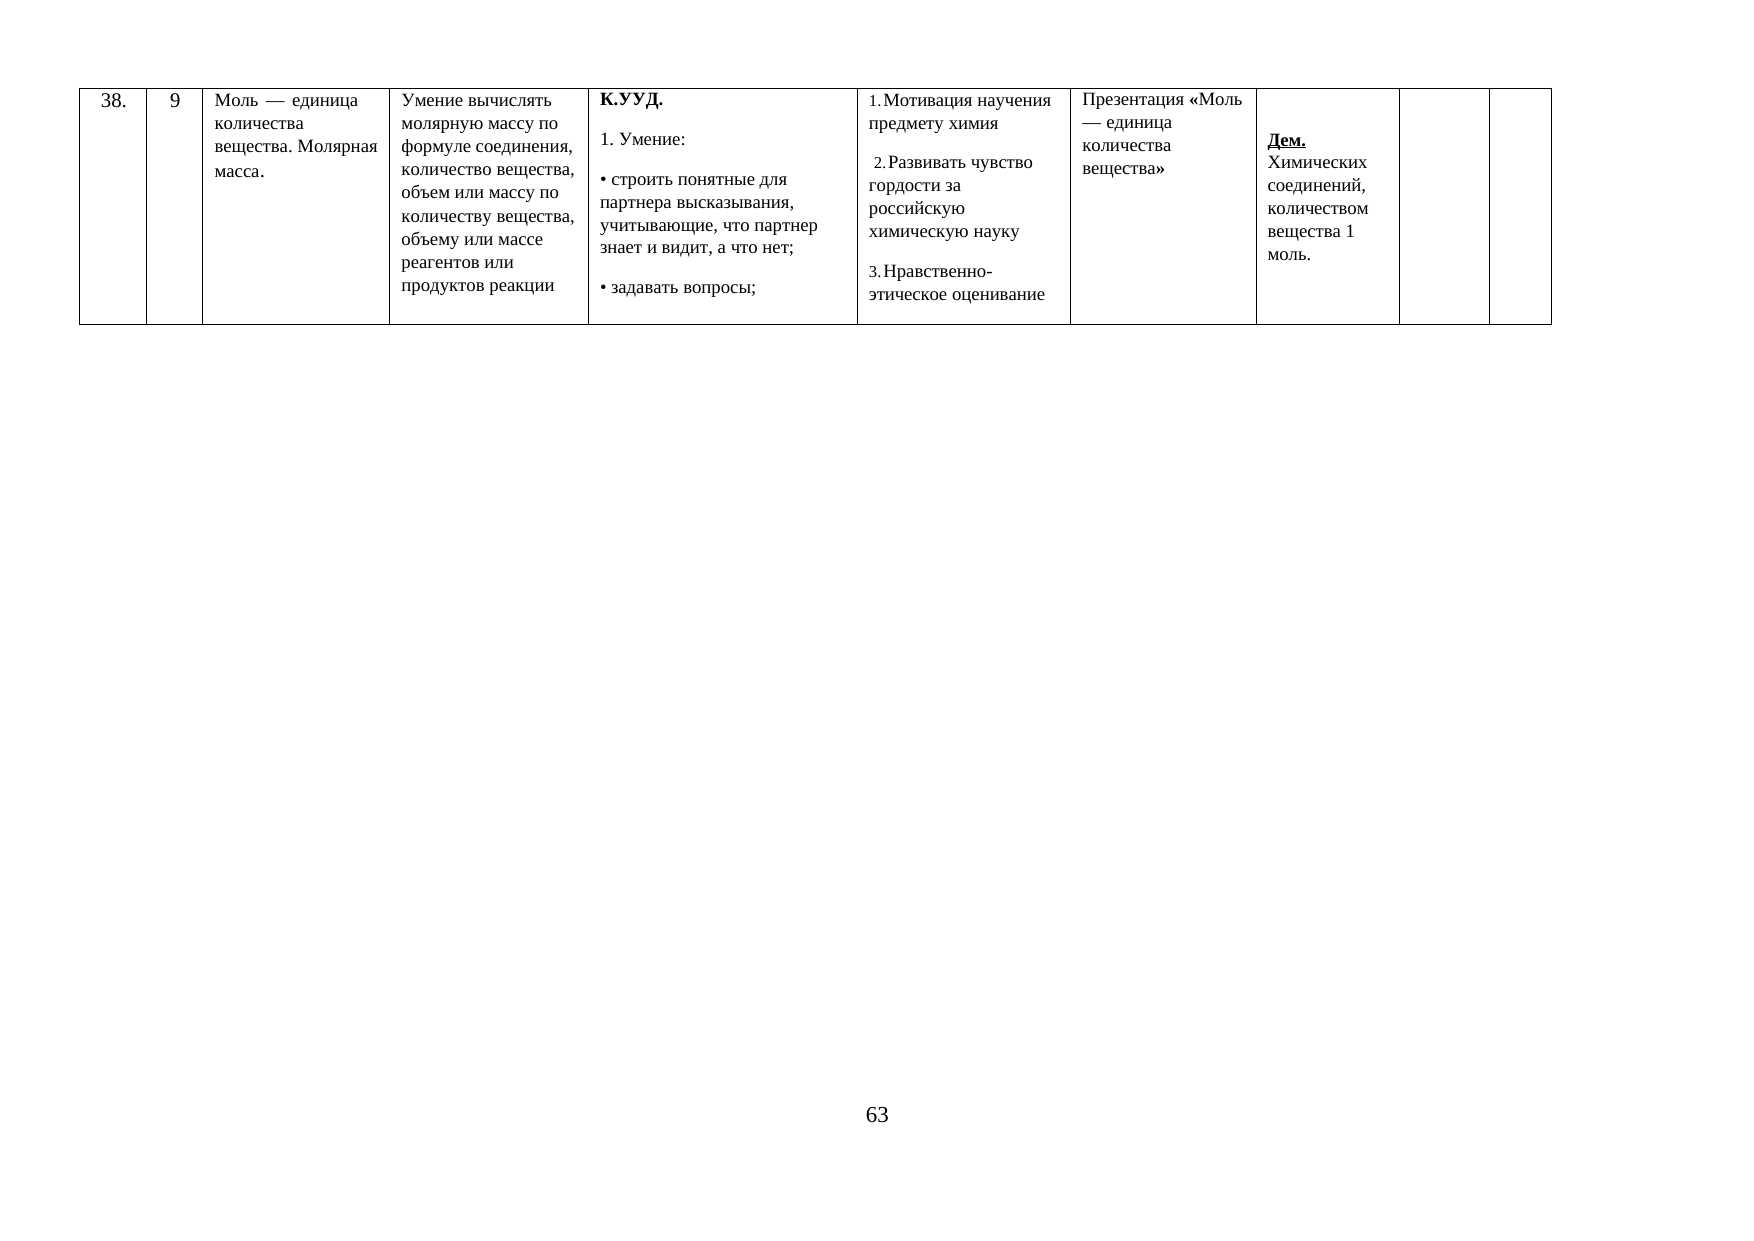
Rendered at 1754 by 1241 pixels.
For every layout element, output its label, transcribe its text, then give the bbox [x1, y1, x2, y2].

table_cell 9 [147, 89, 202, 324]
table_cell [1490, 89, 1551, 324]
table_cell Презентация «Моль — единица количества вещества» [1071, 89, 1256, 324]
table_cell Дем. Химических соединений, количеством вещества 1 моль. [1257, 89, 1399, 324]
table_cell Мотивация научения предмету химия Развивать чувство гордости за российскую химическую науку Нравственно- этическое оценивание [858, 89, 1070, 324]
table_cell Моль — единица количества вещества. Молярная масса. [203, 89, 389, 324]
table_cell 38. [80, 89, 146, 324]
table_cell Умение вычислять молярную массу по формуле соединения, количество вещества, объем или массу по количеству вещества, объему или массе реагентов или продуктов реакции [390, 89, 588, 324]
table_cell К.УУД. 1. Умение: строить понятные для партнера высказывания, учитывающие, что партнер знает и видит, а что нет; задавать вопросы; [589, 89, 857, 324]
table_cell [1400, 89, 1489, 324]
